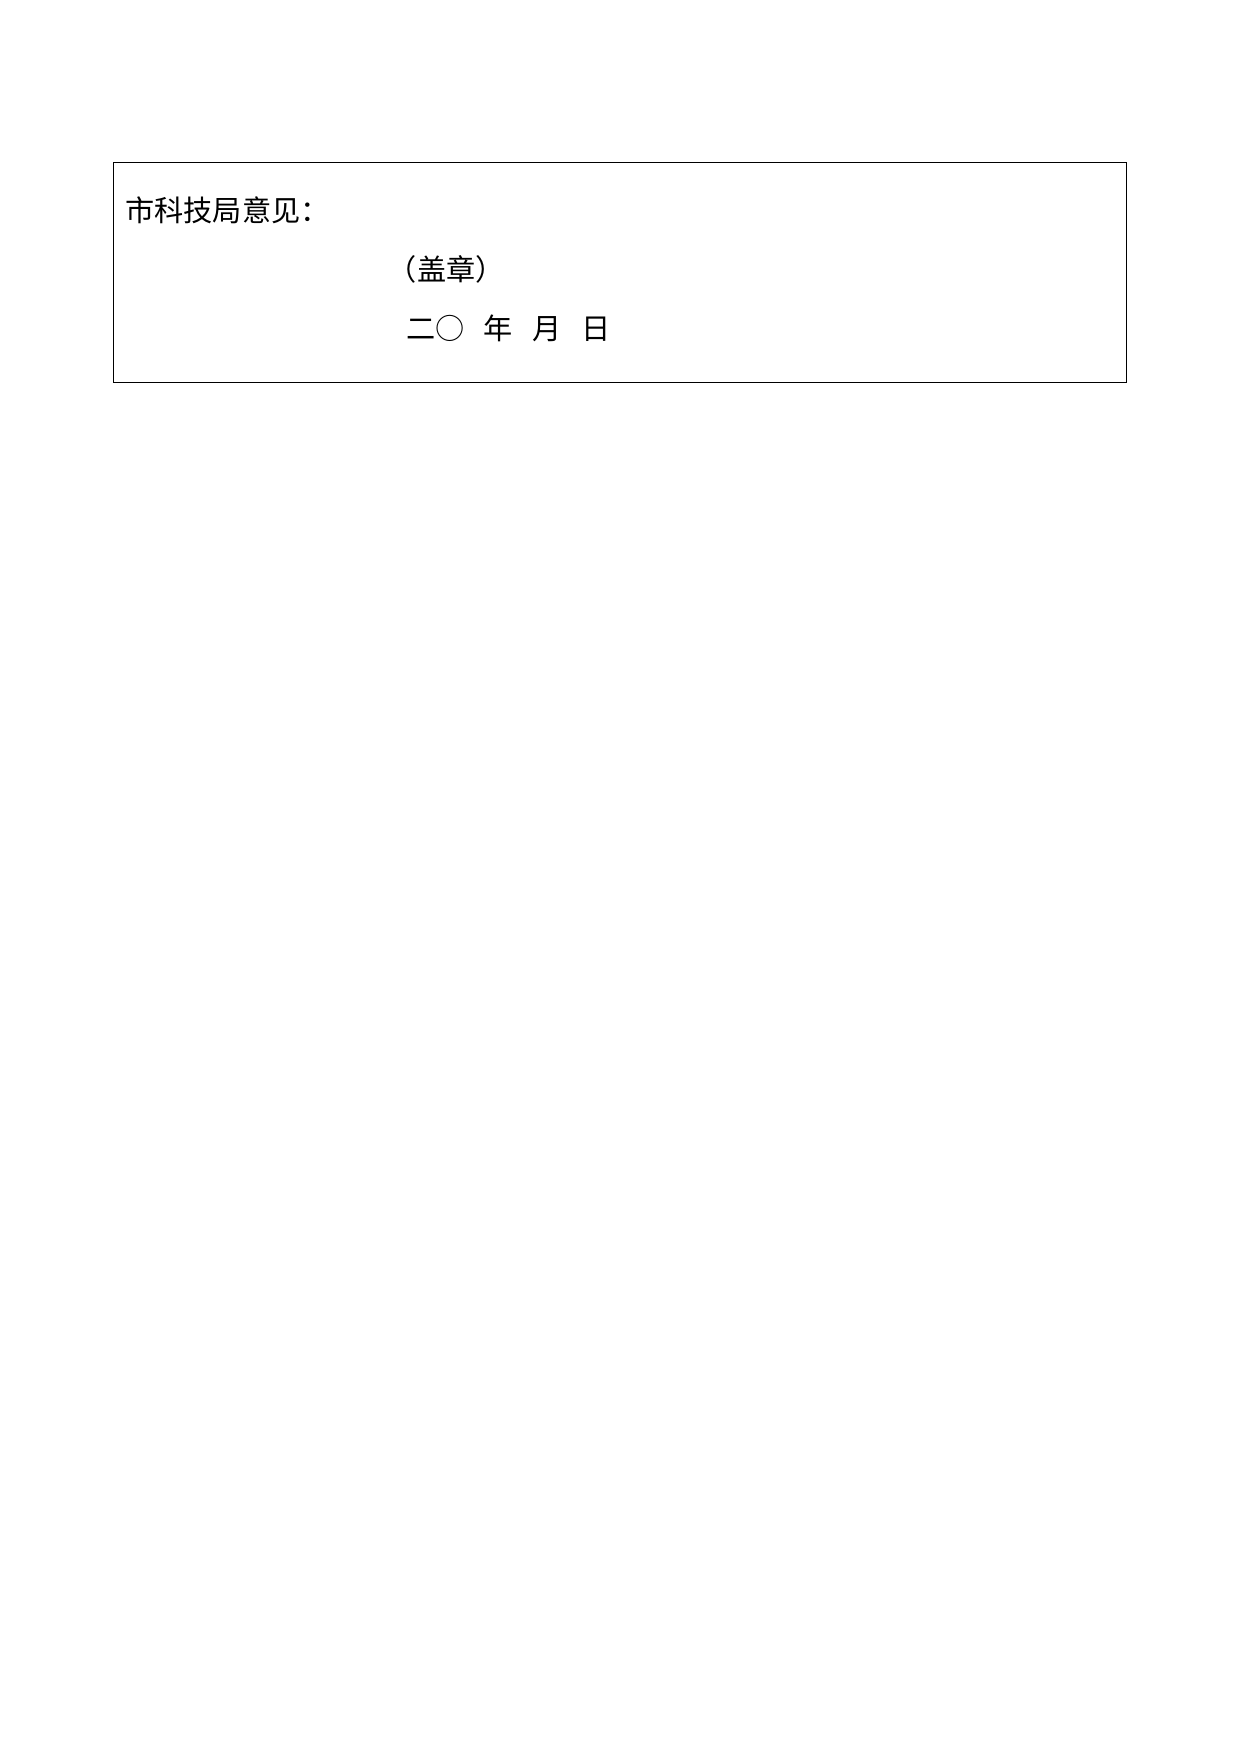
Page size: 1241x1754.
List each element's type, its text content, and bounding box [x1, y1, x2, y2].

table_cell 市科技局意见： （盖章） 二○ 年 月 日 [114, 163, 1126, 382]
